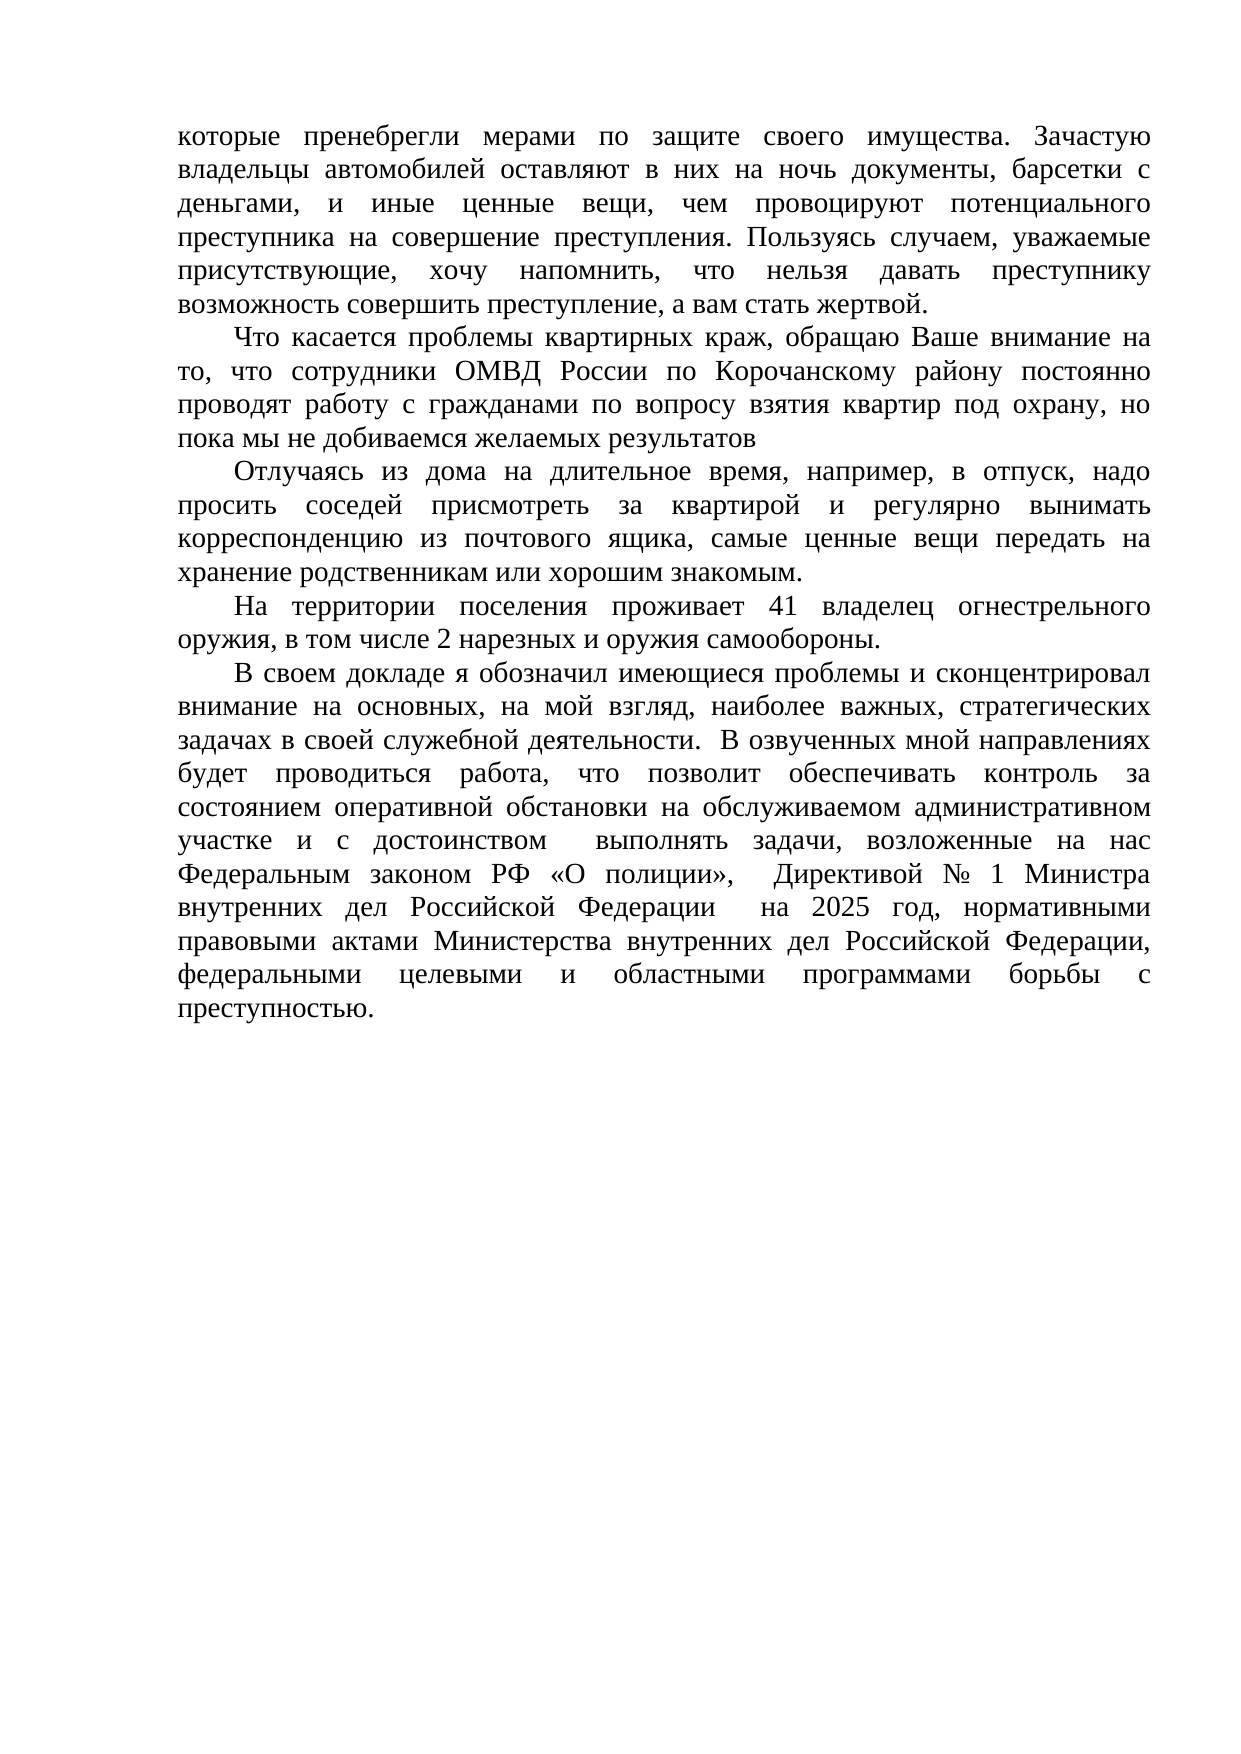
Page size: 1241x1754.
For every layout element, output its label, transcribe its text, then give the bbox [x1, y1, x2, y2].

text Что касается проблемы квартирных краж, обращаю Ваше внимание на то, что сотрудники ОМВД России по Корочанскому району постоянно проводят работу с гражданами по вопросу взятия квартир под охрану, но пока мы не добиваемся желаемых результатов [177, 319, 1152, 453]
text На территории поселения проживает 41 владелец огнестрельного оружия, в том числе 2 нарезных и оружия самообороны. [177, 588, 1152, 655]
text Отлучаясь из дома на длительное время, например, в отпуск, надо просить соседей присмотреть за квартирой и регулярно вынимать корреспонденцию из почтового ящика, самые ценные вещи передать на хранение родственникам или хорошим знакомым. [177, 453, 1152, 588]
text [177, 118, 1152, 319]
text В своем докладе я обозначил имеющиеся проблемы и сконцентрировал внимание на основных, на мой взгляд, наиболее важных, стратегических задачах в своей служебной деятельности. В озвученных мной направлениях будет проводиться работа, что позволит обеспечивать контроль за состоянием оперативной обстановки на обслуживаемом административном участке и с достоинством выполнять задачи, возложенные на нас Федеральным законом РФ «О полиции», Директивой № 1 Министра внутренних дел Российской Федерации на 2025 год, нормативными правовыми актами Министерства внутренних дел Российской Федерации, федеральными целевыми и областными программами борьбы с преступностью. [177, 655, 1152, 1024]
